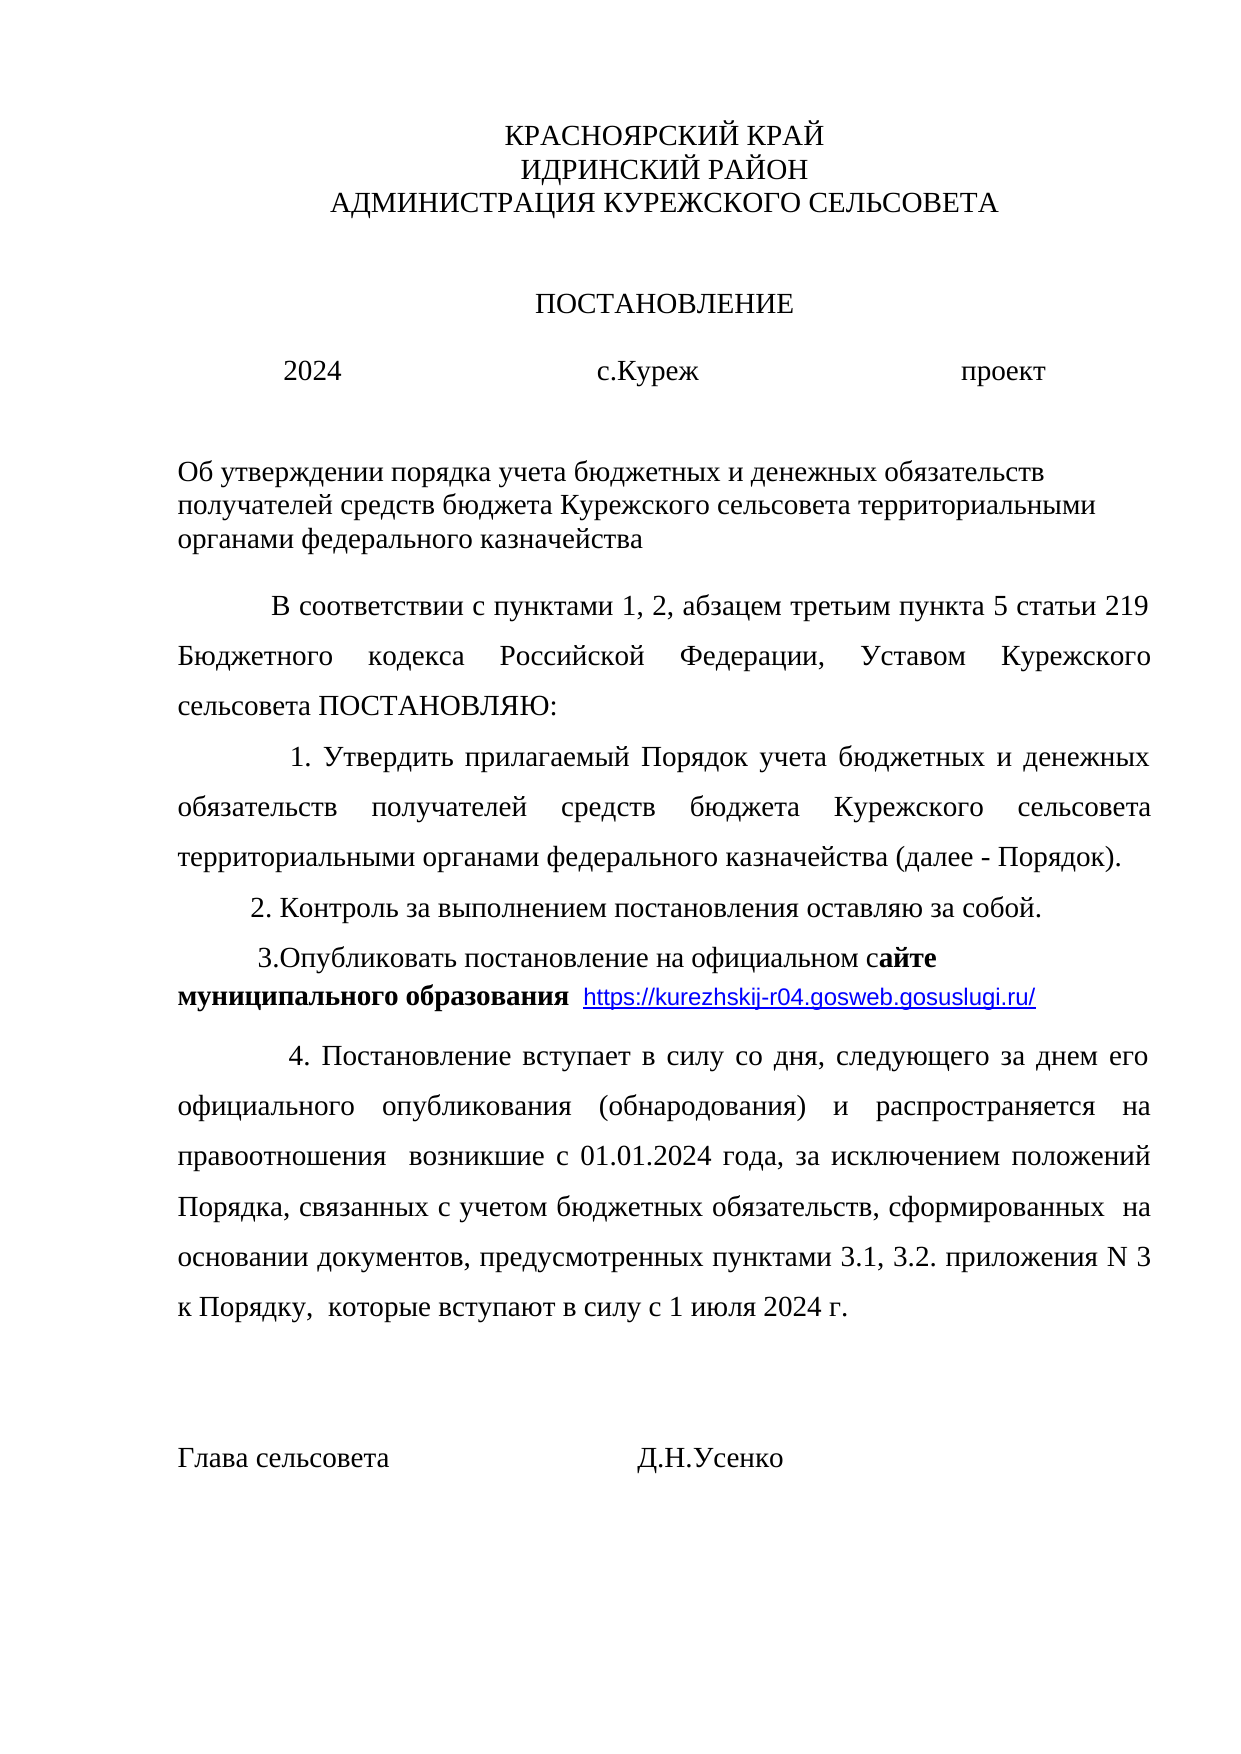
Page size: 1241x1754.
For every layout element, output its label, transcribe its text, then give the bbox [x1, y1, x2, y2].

title 4. Постановление вступает в силу со дня, следующего за днем его официального опубликования (обнародования) и распространяется на правоотношения возникшие с 01.01.2024 года, за исключением положений Порядка, связанных с учетом бюджетных обязательств, сформированных на основании документов, предусмотренных пунктами 3.1, 3.2. приложения N 3 к Порядку, которые вступают в силу с 1 июля 2024 г. [177, 1038, 1152, 1323]
text ПОСТАНОВЛЕНИЕ [177, 286, 1152, 319]
title 2. Контроль за выполнением постановления оставляю за собой. [177, 890, 1152, 923]
text КРАСНОЯРСКИЙ КРАЙ [177, 118, 1152, 152]
text В соответствии с пунктами 1, 2, абзацем третьим пункта 5 статьи 219 Бюджетного кодекса Российской Федерации, Уставом Курежского сельсовета ПОСТАНОВЛЯЮ: [177, 588, 1152, 722]
text ИДРИНСКИЙ РАЙОН [177, 152, 1152, 185]
text 2024 с.Куреж проект [177, 353, 1152, 387]
title 1. Утвердить прилагаемый Порядок учета бюджетных и денежных обязательств получателей средств бюджета Курежского сельсовета территориальными органами федерального казначейства (далее - Порядок). [177, 739, 1152, 873]
text АДМИНИСТРАЦИЯ КУРЕЖСКОГО СЕЛЬСОВЕТА [177, 185, 1152, 219]
title Об утверждении порядка учета бюджетных и денежных обязательств получателей средств бюджета Курежского сельсовета территориальными органами федерального казначейства [177, 454, 1152, 554]
text Глава сельсовета Д.Н.Усенко [177, 1440, 1152, 1474]
text 3.Опубликовать постановление на официальном сайте муниципального образования https://kurezhskij-r04.gosweb.gosuslugi.ru/ [177, 940, 1152, 1012]
